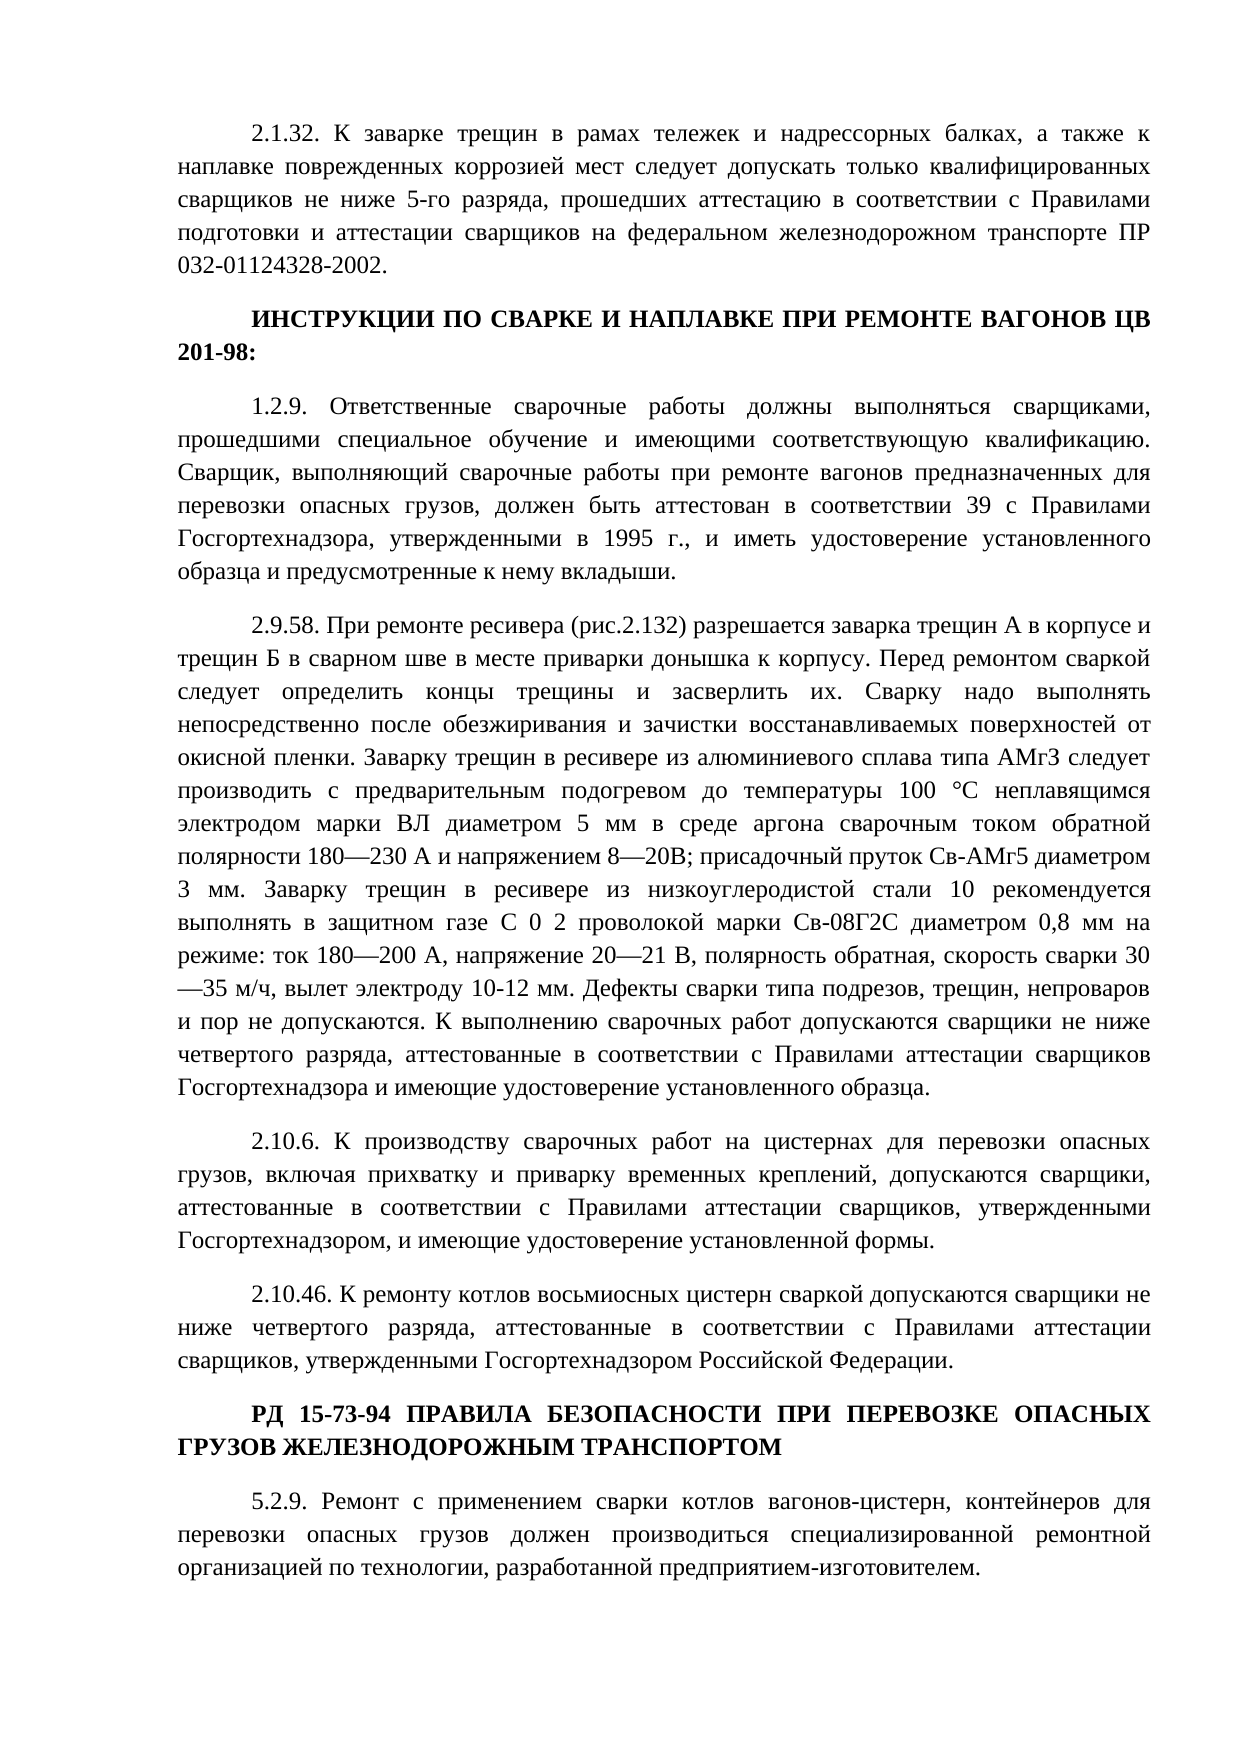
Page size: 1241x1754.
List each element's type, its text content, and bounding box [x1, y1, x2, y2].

text 1.2.9. Ответственные сварочные работы должны выполняться сварщиками, прошедшими специальное обучение и имеющими соответствующую квалификацию. Сварщик, выполняющий сварочные работы при ремонте вагонов предназначенных для перевозки опасных грузов, должен быть аттестован в соответствии 39 с Правилами Госгортехнадзора, утвержденными в 1995 г., и иметь удостоверение установленного образца и предусмотренные к нему вкладыши. [177, 391, 1152, 585]
text 5.2.9. Ремонт с применением сварки котлов вагонов-цистерн, контейнеров для перевозки опасных грузов должен производиться специализированной ремонтной организацией по технологии, разработанной предприятием-изготовителем. [177, 1486, 1152, 1581]
text 2.1.32. К заварке трещин в рамах тележек и надрессорных балках, а также к наплавке поврежденных коррозией мест следует допускать только квалифицированных сварщиков не ниже 5-го разряда, прошедших аттестацию в соответствии с Правилами подготовки и аттестации сварщиков на федеральном железнодорожном транспорте ПР 032-01124328-2002. [177, 118, 1152, 279]
text 2.9.58. При ремонте ресивера (рис.2.132) разрешается заварка трещин А в корпусе и трещин Б в сварном шве в месте приварки донышка к корпусу. Перед ремонтом сваркой следует определить концы трещины и засверлить их. Сварку надо выполнять непосредственно после обезжиривания и зачистки восстанавливаемых поверхностей от окисной пленки. Заварку трещин в ресивере из алюминиевого сплава типа АМгЗ следует производить с предварительным подогревом до температуры 100 °С неплавящимся электродом марки ВЛ диаметром 5 мм в среде аргона сварочным током обратной полярности 180—230 А и напряжением 8—20В; присадочный пруток Св-АМг5 диаметром 3 мм. Заварку трещин в ресивере из низкоуглеродистой стали 10 рекомендуется выполнять в защитном газе С 0 2 проволокой марки Св-08Г2С диаметром 0,8 мм на режиме: ток 180—200 А, напряжение 20—21 В, полярность обратная, скорость сварки 30—35 м/ч, вылет электроду 10-12 мм. Дефекты сварки типа подрезов, трещин, непроваров и пор не допускаются. К выполнению сварочных работ допускаются сварщики не ниже четвертого разряда, аттестованные в соответствии с Правилами аттестации сварщиков Госгортехнадзора и имеющие удостоверение установленного образца. [177, 610, 1152, 1101]
text 2.10.46. К ремонту котлов восьмиосных цистерн сваркой допускаются сварщики не ниже четвертого разряда, аттестованные в соответствии с Правилами аттестации сварщиков, утвержденными Госгортехнадзором Российской Федерации. [177, 1279, 1152, 1374]
text 2.10.6. К производству сварочных работ на цистернах для перевозки опасных грузов, включая прихватку и приварку временных креплений, допускаются сварщики, аттестованные в соответствии с Правилами аттестации сварщиков, утвержденными Госгортехнадзором, и имеющие удостоверение установленной формы. [177, 1126, 1152, 1254]
text ИНСТРУКЦИИ ПО СВАРКЕ И НАПЛАВКЕ ПРИ РЕМОНТЕ ВАГОНОВ ЦВ 201-98: [177, 304, 1152, 366]
text РД 15-73-94 ПРАВИЛА БЕЗОПАСНОСТИ ПРИ ПЕРЕВОЗКЕ ОПАСНЫХ ГРУЗОВ ЖЕЛЕЗНОДОРОЖНЫМ ТРАНСПОРТОМ [177, 1399, 1152, 1461]
